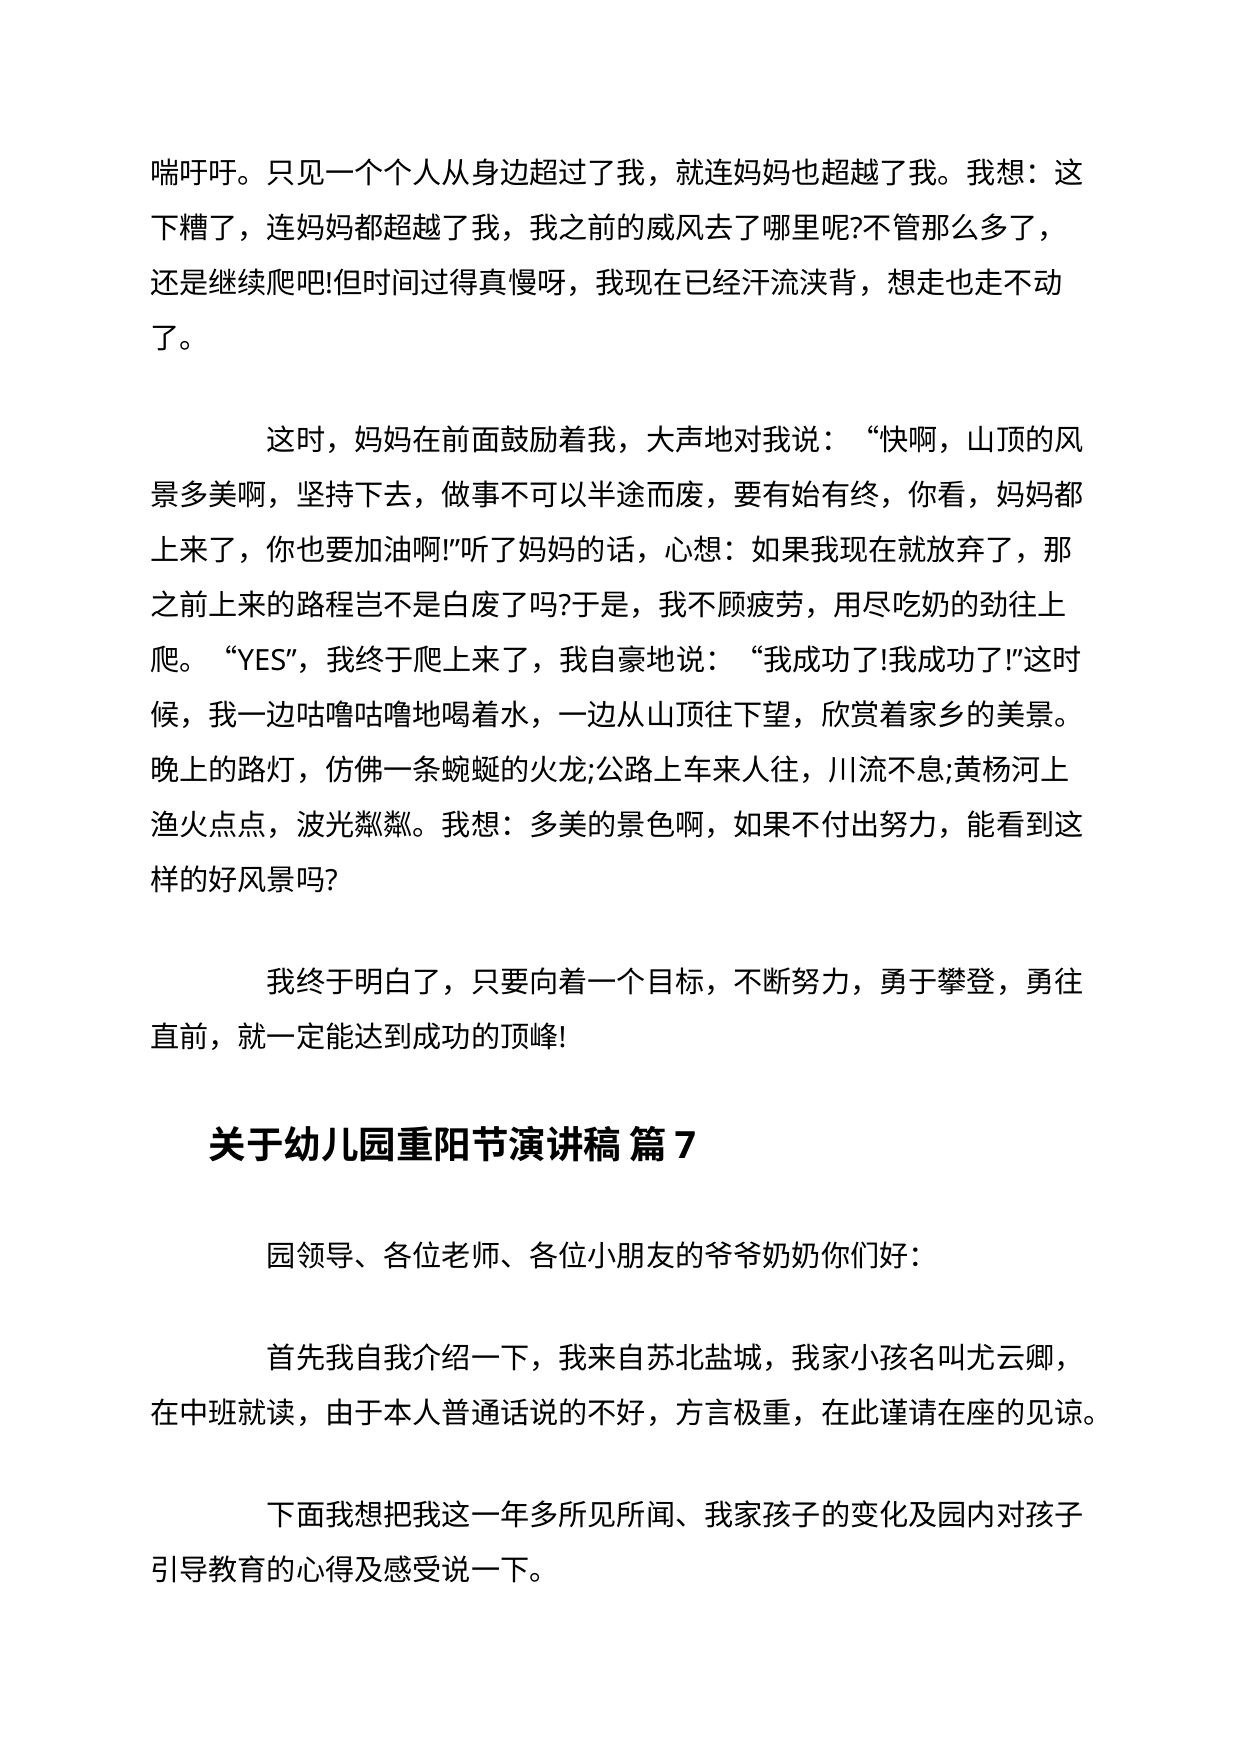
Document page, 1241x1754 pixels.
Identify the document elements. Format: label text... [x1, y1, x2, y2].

text 园领导、各位老师、各位小朋友的爷爷奶奶你们好： [150, 1233, 1090, 1275]
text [150, 150, 1090, 357]
text 首先我自我介绍一下，我来自苏北盐城，我家小孩名叫尤云卿，在中班就读，由于本人普通话说的不好，方言极重，在此谨请在座的见谅。 [150, 1334, 1090, 1432]
text 我终于明白了，只要向着一个目标，不断努力，勇于攀登，勇往直前，就一定能达到成功的顶峰! [150, 958, 1090, 1056]
text 这时，妈妈在前面鼓励着我，大声地对我说：“快啊，山顶的风景多美啊，坚持下去，做事不可以半途而废，要有始有终，你看，妈妈都上来了，你也要加油啊!”听了妈妈的话，心想：如果我现在就放弃了，那之前上来的路程岂不是白废了吗?于是，我不顾疲劳，用尽吃奶的劲往上爬。“YES”，我终于爬上来了，我自豪地说：“我成功了!我成功了!”这时候，我一边咕噜咕噜地喝着水，一边从山顶往下望，欣赏着家乡的美景。晚上的路灯，仿佛一条蜿蜒的火龙;公路上车来人往，川流不息;黄杨河上渔火点点，波光粼粼。我想：多美的景色啊，如果不付出努力，能看到这样的好风景吗? [150, 417, 1090, 899]
text 下面我想把我这一年多所见所闻、我家孩子的变化及园内对孩子引导教育的心得及感受说一下。 [150, 1491, 1090, 1588]
text 关于幼儿园重阳节演讲稿 篇7 [150, 1115, 1090, 1169]
